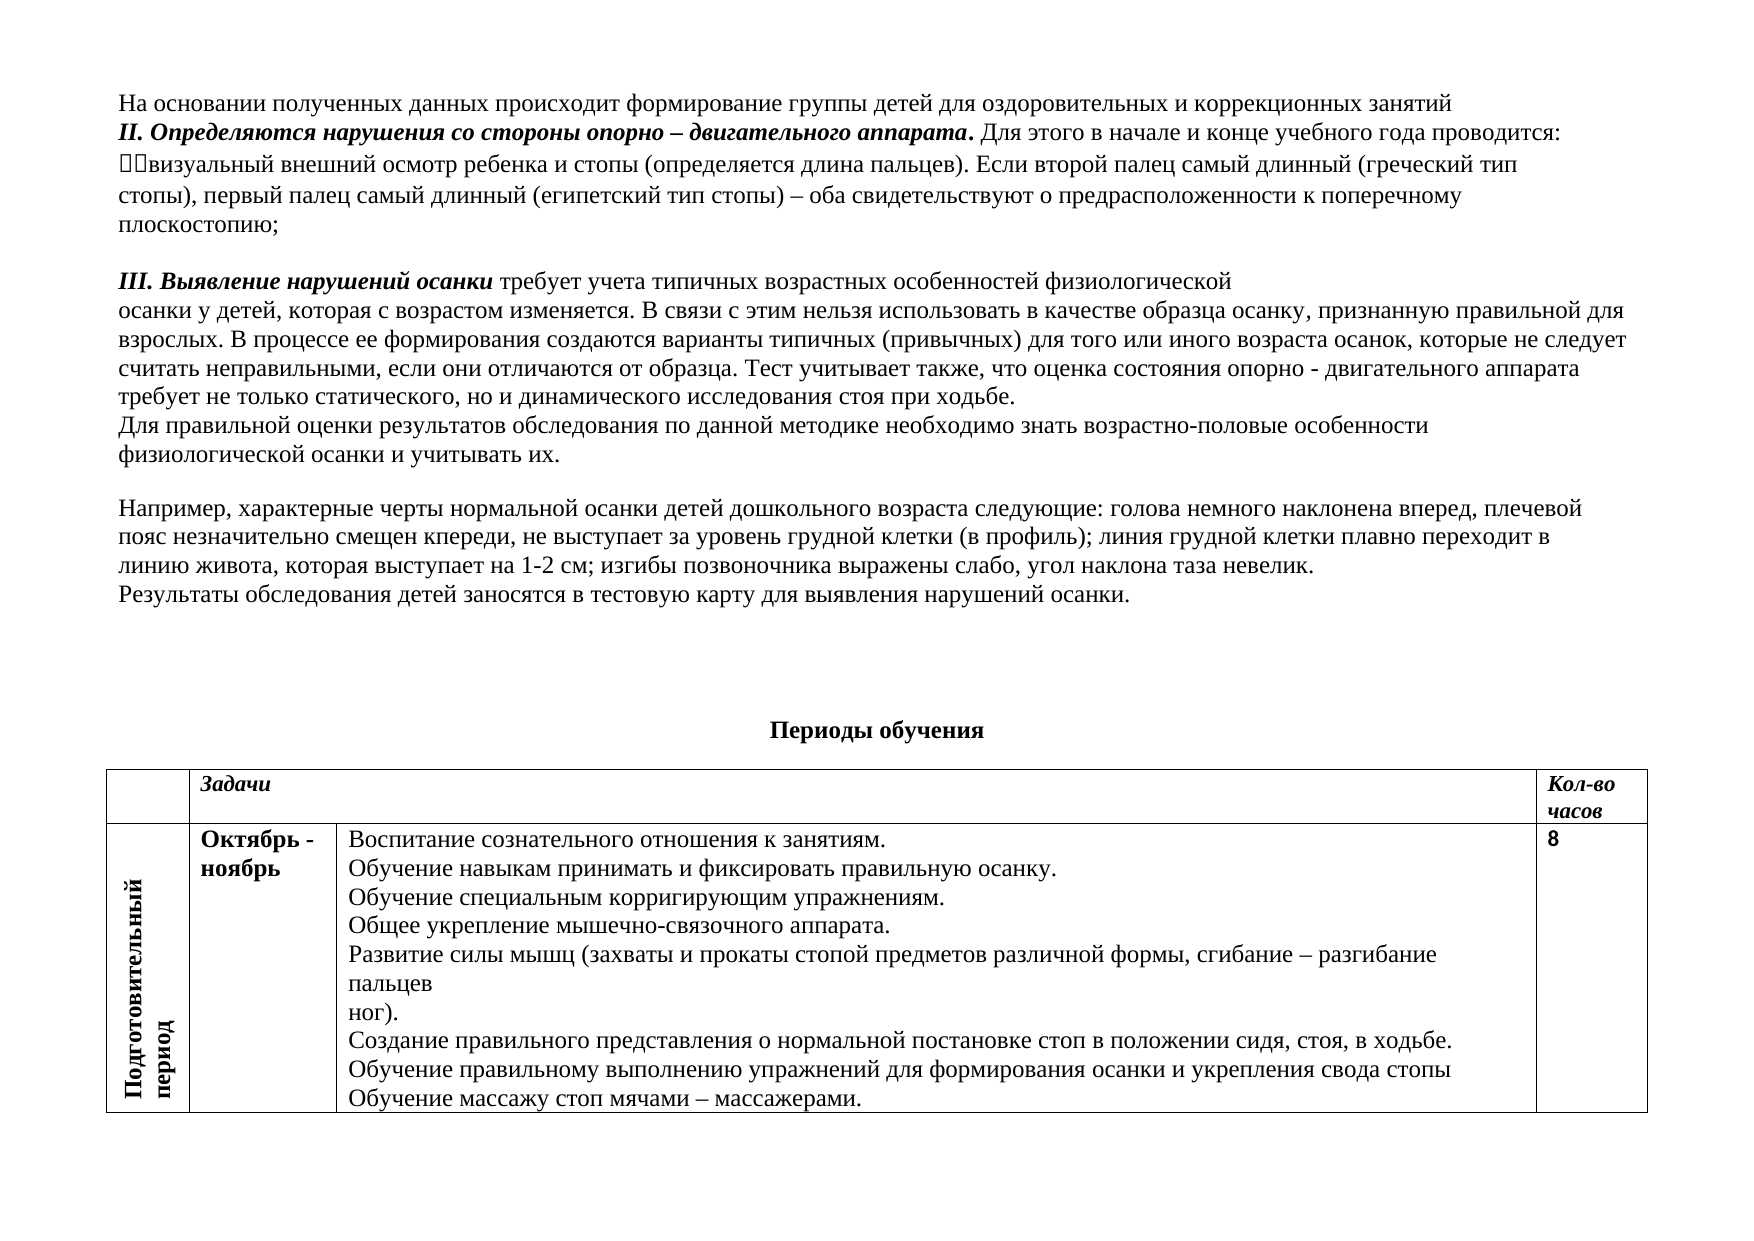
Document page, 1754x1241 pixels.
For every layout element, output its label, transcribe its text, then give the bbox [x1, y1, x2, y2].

text Результаты обследования детей заносятся в тестовую карту для выявления нарушений осанки. [118, 579, 1636, 608]
text III. Выявление нарушений осанки требует учета типичных возрастных особенностей физиологической [118, 266, 1636, 295]
table_header [107, 770, 189, 823]
text На основании полученных данных происходит формирование группы детей для оздоровительных и коррекционных занятий [118, 88, 1636, 117]
table_header Кол-во часов [1537, 770, 1647, 823]
text Периоды обучения [118, 715, 1636, 744]
text II. Определяются нарушения со стороны опорно – двигательного аппарата. Для этого в начале и конце учебного года проводится: [118, 117, 1636, 146]
text визуальный внешний осмотр ребенка и стопы (определяется длина пальцев). Если второй палец самый длинный (греческий тип [118, 146, 1636, 180]
table_cell 8 [1537, 824, 1647, 1112]
table_header Задачи [190, 770, 1536, 823]
text стопы), первый палец самый длинный (египетский тип стопы) – оба свидетельствуют о предрасположенности к поперечному [118, 180, 1636, 209]
text Для правильной оценки результатов обследования по данной методике необходимо знать возрастно-половые особенности [118, 410, 1636, 439]
text пояс незначительно смещен кпереди, не выступает за уровень грудной клетки (в профиль); линия грудной клетки плавно переходит в [118, 521, 1636, 550]
table_cell Подготовительный период [107, 824, 189, 1112]
text физиологической осанки и учитывать их. [118, 439, 1636, 468]
text плоскостопию; [118, 209, 1636, 238]
table_cell Воспитание сознательного отношения к занятиям. Обучение навыкам принимать и фиксировать правильную осанку. Обучение специальным корригирующим упражнениям. Общее укрепление мышечно-связочного аппарата. Развитие силы мышц (захваты и прокаты стопой предметов различной формы, сгибание – разгибание пальцев ног). Создание правильного представления о нормальной постановке стоп в положении сидя, стоя, в ходьбе. Обучение правильному выполнению упражнений для формирования осанки и укрепления свода стопы Обучение массажу стоп мячами – массажерами. [337, 824, 1536, 1112]
text осанки у детей, которая с возрастом изменяется. В связи с этим нельзя использовать в качестве образца осанку, признанную правильной для взрослых. В процессе ее формирования создаются варианты типичных (привычных) для того или иного возраста осанок, которые не следует считать неправильными, если они отличаются от образца. Тест учитывает также, что оценка состояния опорно - двигательного аппарата требует не только статического, но и динамического исследования стоя при ходьбе. [118, 295, 1636, 410]
text Например, характерные черты нормальной осанки детей дошкольного возраста следующие: голова немного наклонена вперед, плечевой [118, 493, 1636, 521]
table_cell Октябрь - ноябрь [190, 824, 336, 1112]
text линию живота, которая выступает на 1-2 см; изгибы позвоночника выражены слабо, угол наклона таза невелик. [118, 550, 1636, 579]
